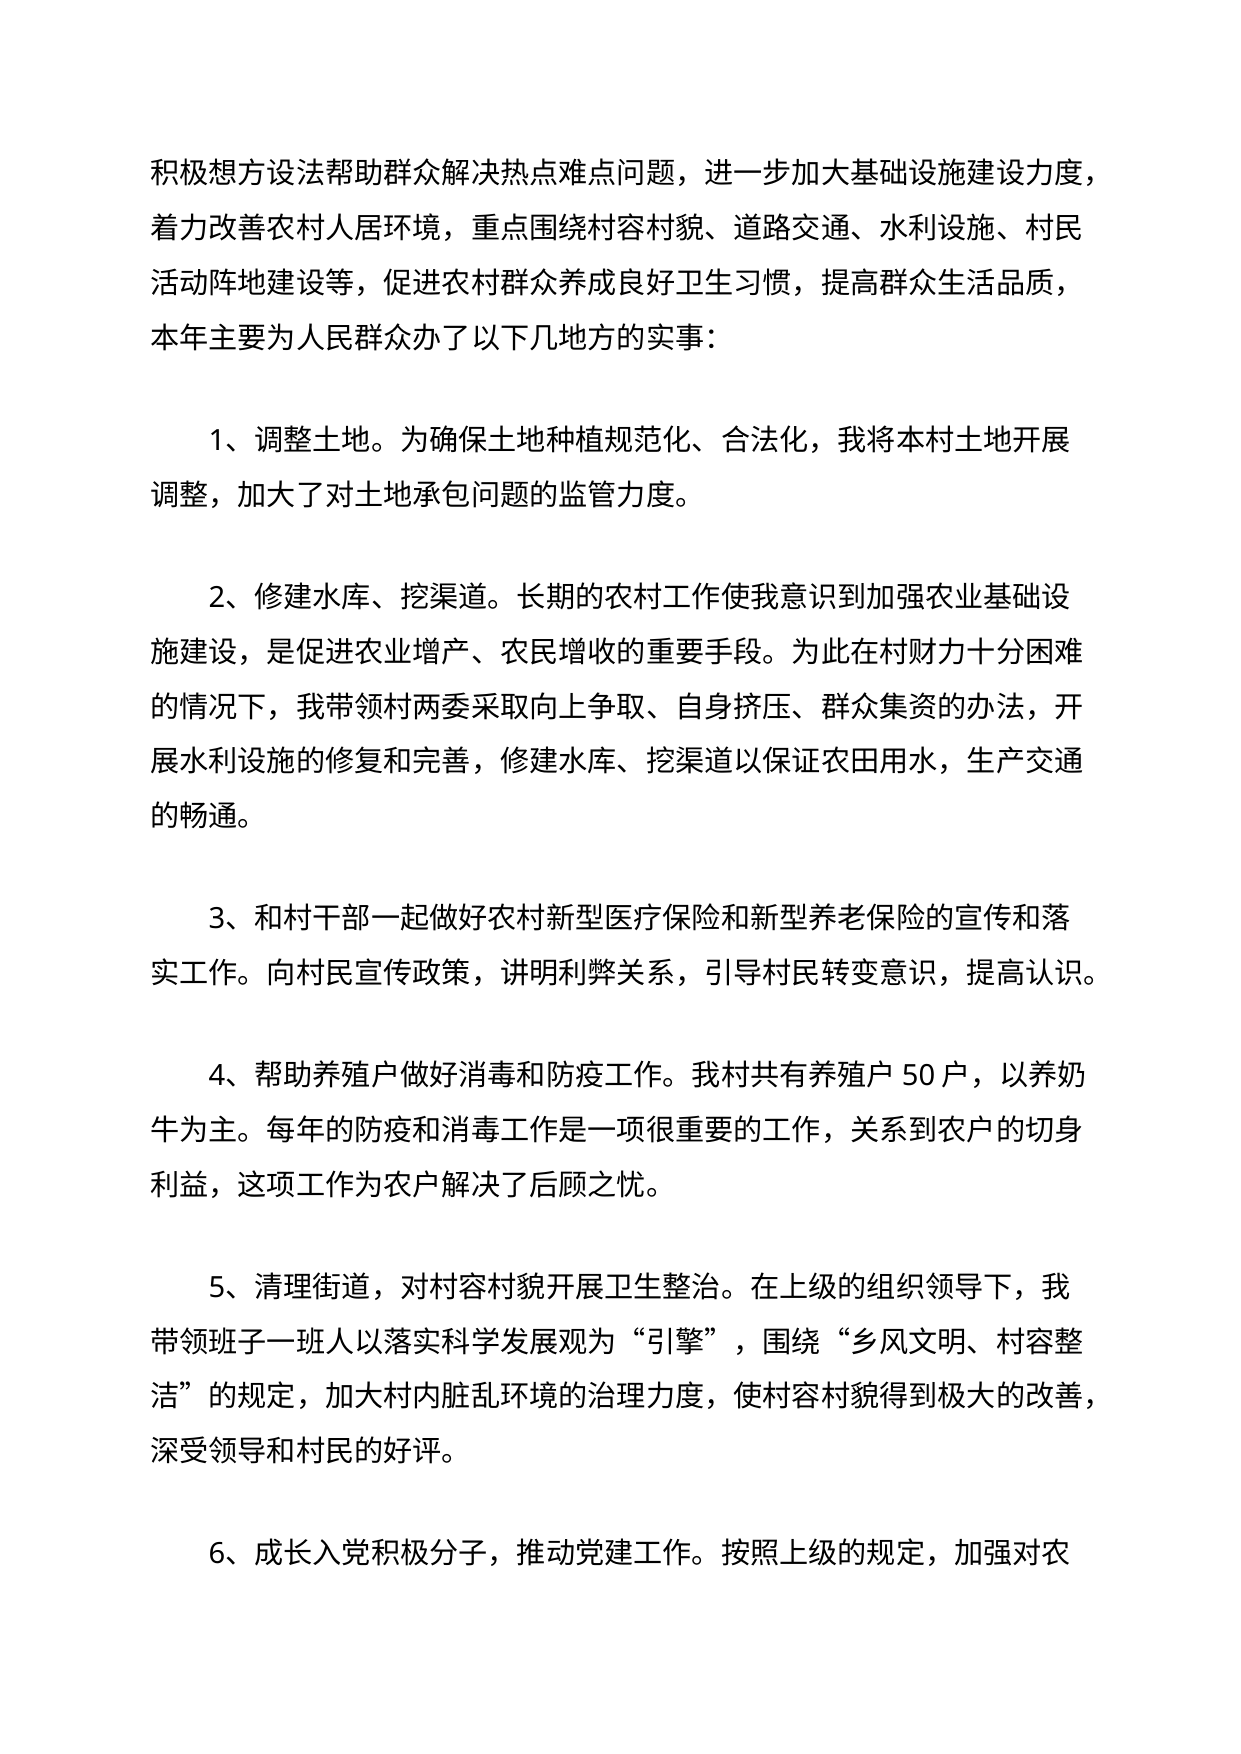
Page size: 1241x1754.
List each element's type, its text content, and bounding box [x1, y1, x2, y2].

text 2、修建水库、挖渠道。长期的农村工作使我意识到加强农业基础设施建设，是促进农业增产、农民增收的重要手段。为此在村财力十分困难的情况下，我带领村两委采取向上争取、自身挤压、群众集资的办法，开展水利设施的修复和完善，修建水库、挖渠道以保证农田用水，生产交通的畅通。 [150, 573, 1090, 835]
text 5、清理街道，对村容村貌开展卫生整治。在上级的组织领导下，我带领班子一班人以落实科学发展观为“引擎”，围绕“乡风文明、村容整洁”的规定，加大村内脏乱环境的治理力度，使村容村貌得到极大的改善，深受领导和村民的好评。 [150, 1263, 1090, 1470]
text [150, 150, 1090, 357]
text 3、和村干部一起做好农村新型医疗保险和新型养老保险的宣传和落实工作。向村民宣传政策，讲明利弊关系，引导村民转变意识，提高认识。 [150, 895, 1090, 992]
text 1、调整土地。为确保土地种植规范化、合法化，我将本村土地开展调整，加大了对土地承包问题的监管力度。 [150, 416, 1090, 514]
text 4、帮助养殖户做好消毒和防疫工作。我村共有养殖户50户，以养奶牛为主。每年的防疫和消毒工作是一项很重要的工作，关系到农户的切身利益，这项工作为农户解决了后顾之忧。 [150, 1051, 1090, 1204]
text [150, 1530, 1090, 1572]
